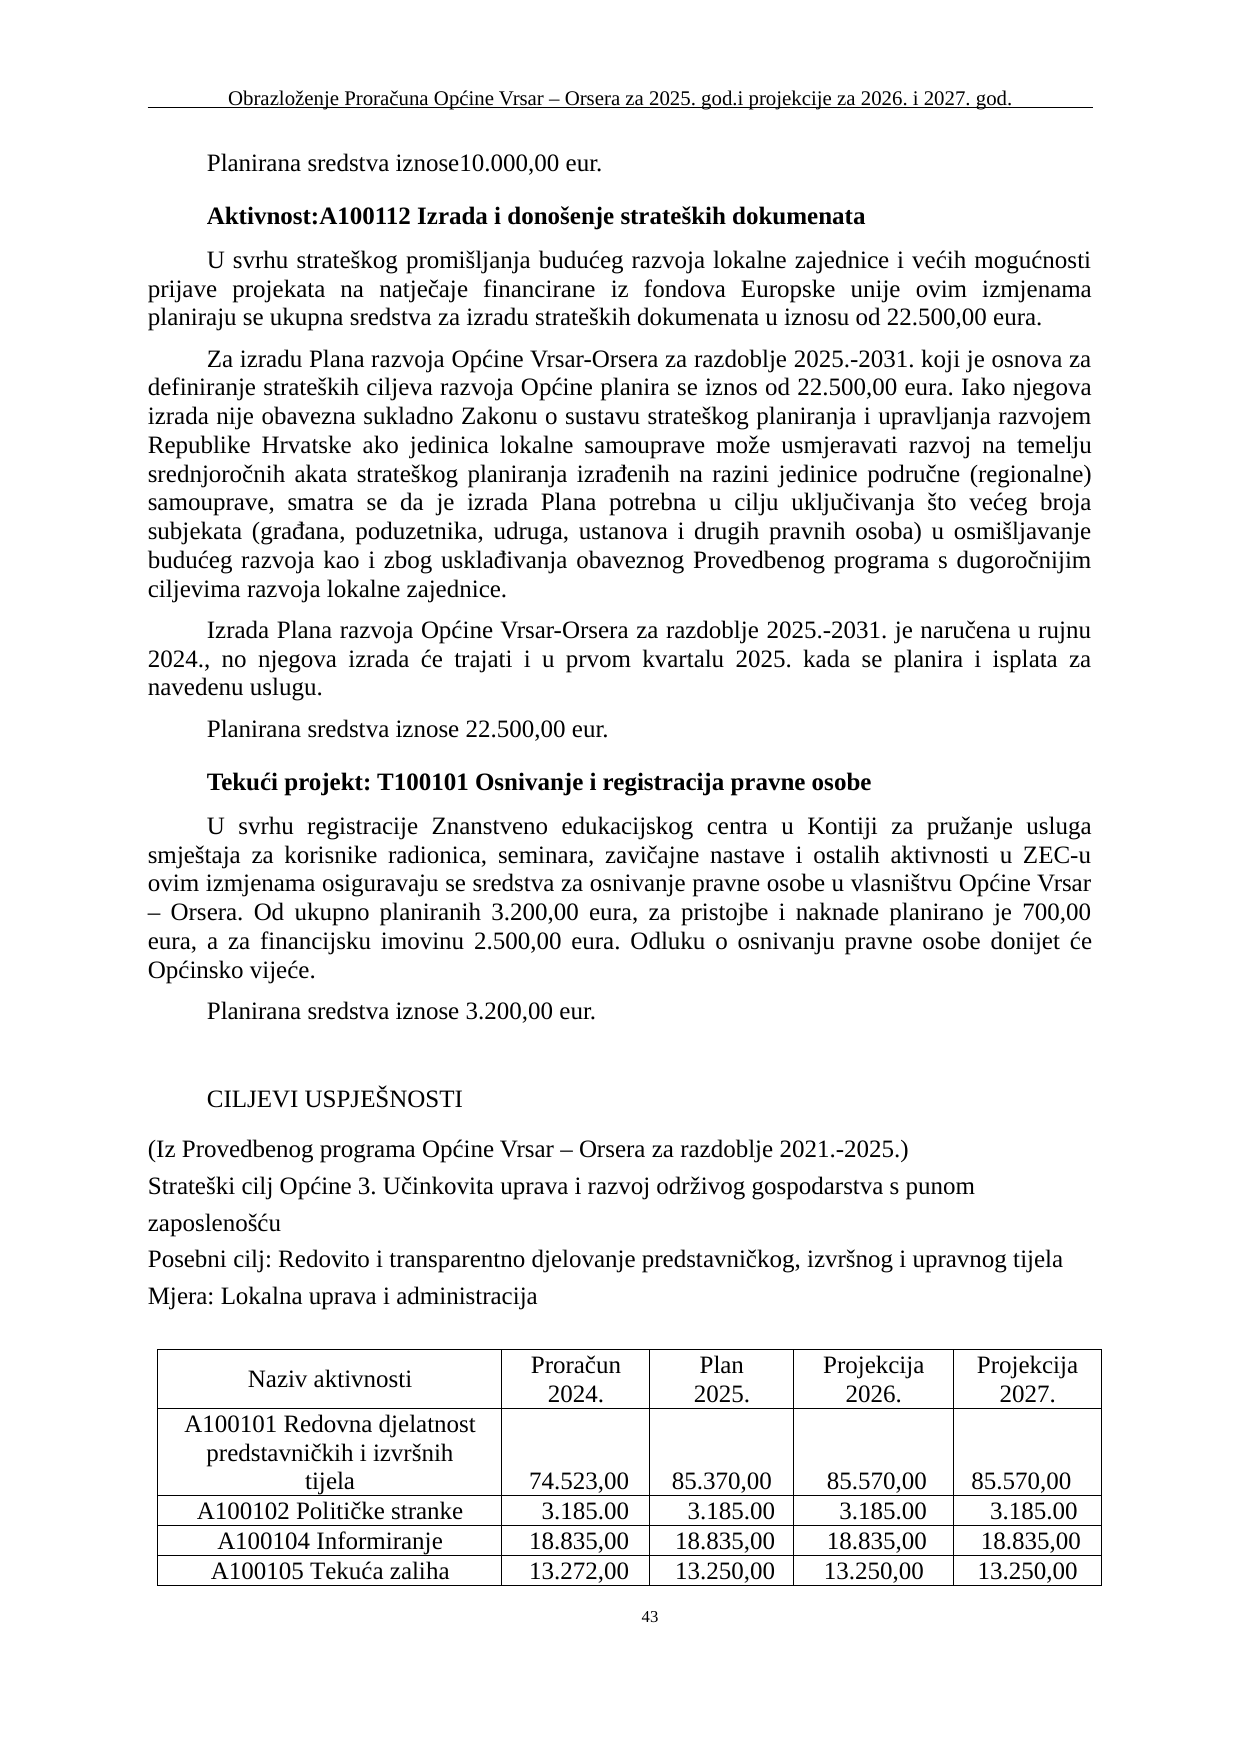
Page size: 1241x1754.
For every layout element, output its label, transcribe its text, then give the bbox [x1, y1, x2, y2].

text Planirana sredstva iznose 3.200,00 eur. [148, 996, 1093, 1025]
table_cell A100102 Političke stranke [158, 1496, 501, 1525]
table_cell 3.185.00 [650, 1496, 793, 1525]
table_cell 18.835,00 [502, 1526, 649, 1555]
table_cell 13.272,00 [502, 1556, 649, 1584]
table_cell 18.835,00 [794, 1526, 953, 1555]
text CILJEVI USPJEŠNOSTI [148, 1078, 1093, 1115]
text Za izradu Plana razvoja Općine Vrsar-Orsera za razdoblje 2025.-2031. koji je osnova za definiranje strateških ciljeva razvoja Općine planira se iznos od 22.500,00 eura. Iako njegova izrada nije obavezna sukladno Zakonu o sustavu strateškog planiranja i upravljanja razvojem Republike Hrvatske ako jedinica lokalne samouprave može usmjeravati razvoj na temelju srednjoročnih akata strateškog planiranja izrađenih na razini jedinice područne (regionalne) samouprave, smatra se da je izrada Plana potrebna u cilju uključivanja što većeg broja subjekata (građana, poduzetnika, udruga, ustanova i drugih pravnih osoba) u osmišljavanje budućeg razvoja kao i zbog usklađivanja obaveznog Provedbenog programa s dugoročnijim ciljevima razvoja lokalne zajednice. [148, 344, 1093, 602]
table_cell 3.185.00 [794, 1496, 953, 1525]
text (Iz Provedbenog programa Općine Vrsar – Orsera za razdoblje 2021.-2025.) [148, 1128, 1093, 1165]
text Strateški cilj Općine 3. Učinkovita uprava i razvoj održivog gospodarstva s punom zaposlenošću [148, 1165, 1093, 1238]
table_header Projekcija 2027. [954, 1350, 1101, 1408]
table_cell 3.185.00 [954, 1496, 1101, 1525]
table_cell 13.250,00 [954, 1556, 1101, 1584]
table_cell 85.570,00 [794, 1409, 953, 1495]
table_header Projekcija 2026. [794, 1350, 953, 1408]
table_cell 13.250,00 [650, 1556, 793, 1584]
text U svrhu registracije Znanstveno edukacijskog centra u Kontiji za pružanje usluga smještaja za korisnike radionica, seminara, zavičajne nastave i ostalih aktivnosti u ZEC-u ovim izmjenama osiguravaju se sredstva za osnivanje pravne osobe u vlasništvu Općine Vrsar – Orsera. Od ukupno planiranih 3.200,00 eura, za pristojbe i naknade planirano je 700,00 eura, a za financijsku imovinu 2.500,00 eura. Odluku o osnivanju pravne osobe donijet će Općinsko vijeće. [148, 811, 1093, 983]
text U svrhu strateškog promišljanja budućeg razvoja lokalne zajednice i većih mogućnosti prijave projekata na natječaje financirane iz fondova Europske unije ovim izmjenama planiraju se ukupna sredstva za izradu strateških dokumenata u iznosu od 22.500,00 eura. [148, 245, 1093, 331]
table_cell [158, 1556, 501, 1584]
text Tekući projekt: T100101 Osnivanje i registracija pravne osobe [148, 767, 1093, 796]
table_cell 3.185.00 [502, 1496, 649, 1525]
table_cell 85.370,00 [650, 1409, 793, 1495]
table_header Plan 2025. [650, 1350, 793, 1408]
table_cell 18.835,00 [650, 1526, 793, 1555]
table_header Proračun 2024. [502, 1350, 649, 1408]
text Planirana sredstva iznose 22.500,00 eur. [148, 714, 1093, 742]
text Posebni cilj: Redovito i transparentno djelovanje predstavničkog, izvršnog i upravnog tijela [148, 1238, 1093, 1275]
text Planirana sredstva iznose10.000,00 eur. [148, 148, 1093, 176]
table_cell A100104 Informiranje [158, 1526, 501, 1555]
text Izrada Plana razvoja Općine Vrsar-Orsera za razdoblje 2025.-2031. je naručena u rujnu 2024., no njegova izrada će trajati i u prvom kvartalu 2025. kada se planira i isplata za navedenu uslugu. [148, 615, 1093, 701]
table_cell 13.250,00 [794, 1556, 953, 1584]
table_cell A100101 Redovna djelatnost predstavničkih i izvršnih tijela [158, 1409, 501, 1495]
table_cell 74.523,00 [502, 1409, 649, 1495]
table_cell 85.570,00 [954, 1409, 1101, 1495]
table_header Naziv aktivnosti [158, 1350, 501, 1408]
text Aktivnost:A100112 Izrada i donošenje strateških dokumenata [148, 201, 1093, 230]
text Mjera: Lokalna uprava i administracija [148, 1275, 1093, 1312]
table_cell 18.835,00 [954, 1526, 1101, 1555]
